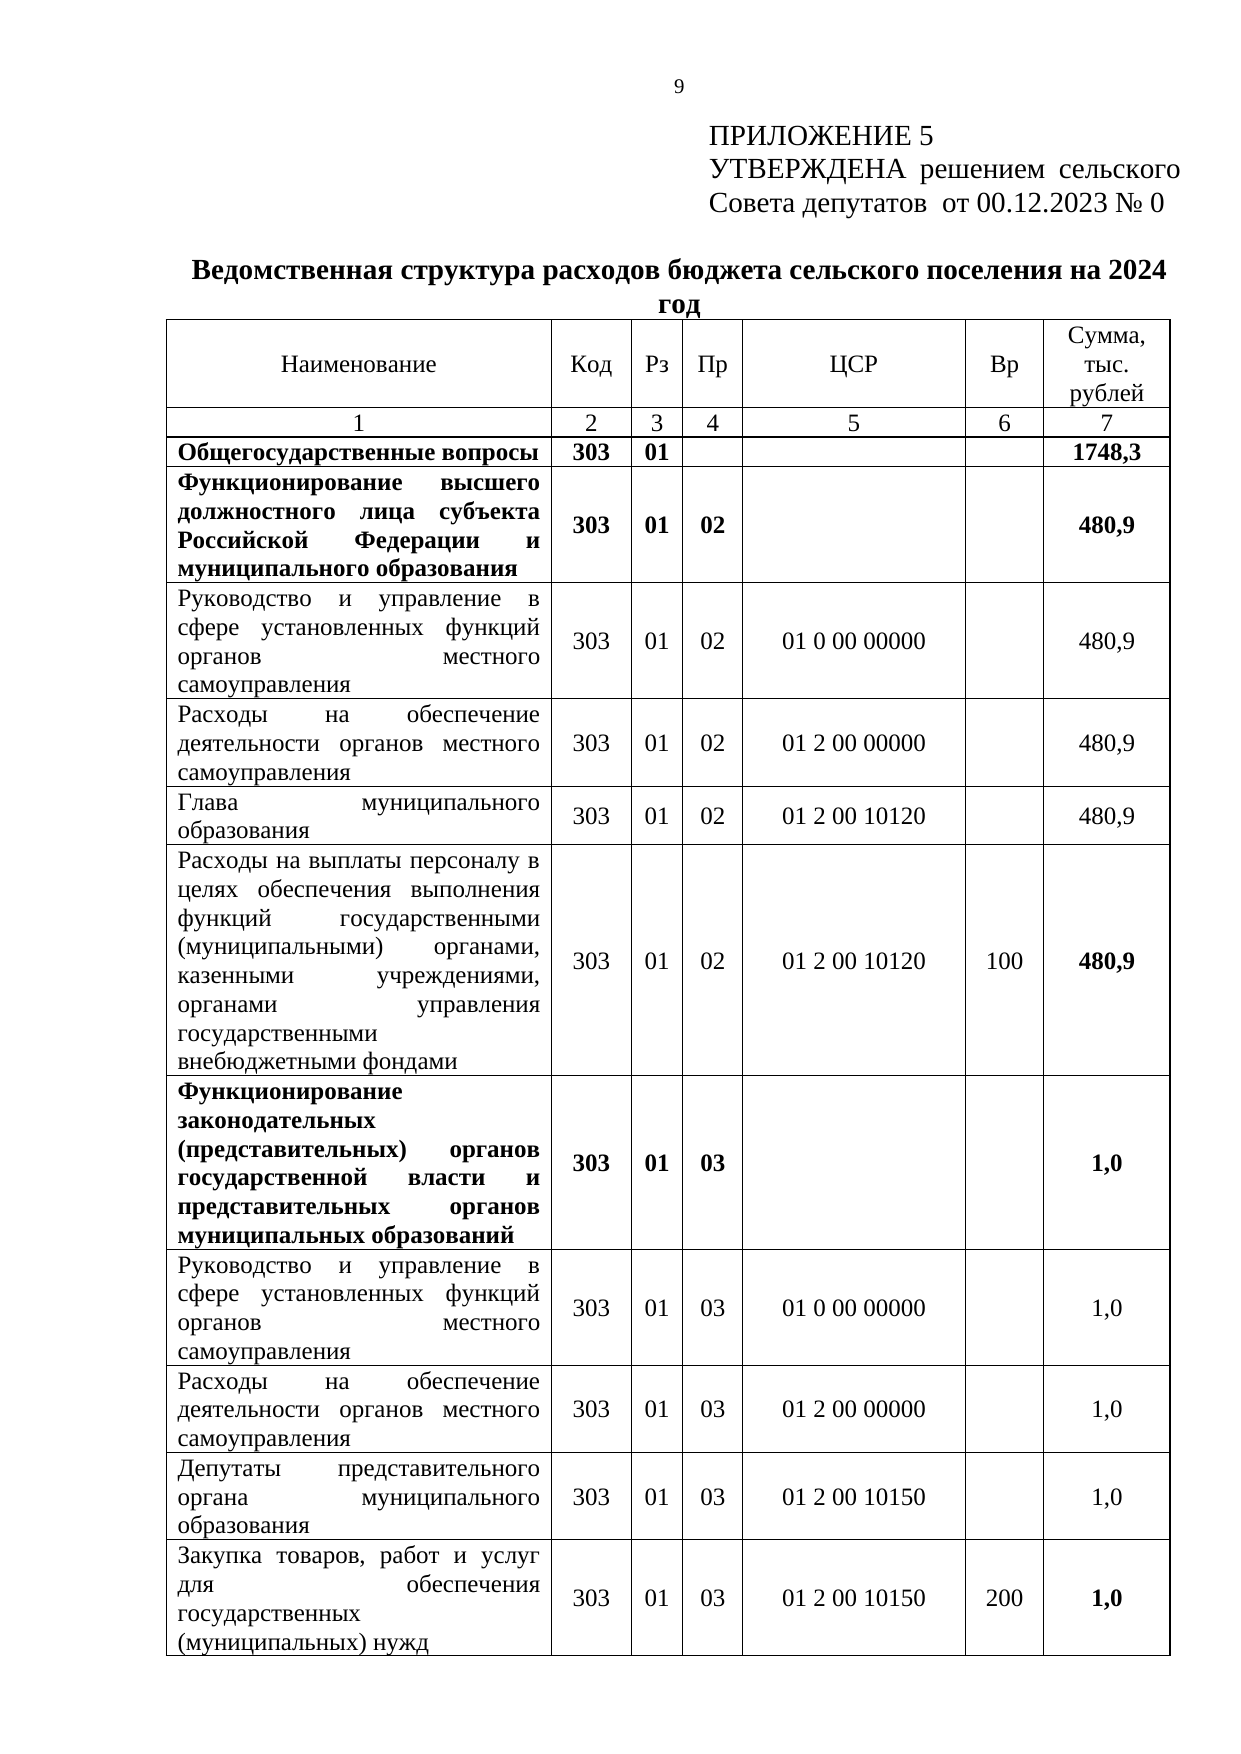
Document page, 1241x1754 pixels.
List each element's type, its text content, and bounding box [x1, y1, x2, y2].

text Приложение 5 [709, 118, 1181, 152]
table_header Наименование [167, 320, 551, 407]
table_cell 1,0 [1044, 1250, 1169, 1365]
table_cell Расходы на выплаты персоналу в целях обеспечения выполнения функций государственными (муниципальными) органами, казенными учреждениями, органами управления государственными внебюджетными фондами [167, 845, 551, 1075]
table_cell [966, 1250, 1043, 1365]
table_cell 480,9 [1044, 699, 1169, 786]
table_cell 303 [552, 438, 631, 466]
table_cell 480,9 [1044, 467, 1169, 582]
table_cell Руководство и управление в сфере установленных функций органов местного самоуправления [167, 583, 551, 698]
table_cell Общегосударственные вопросы [167, 438, 551, 466]
table_cell 7 [1044, 408, 1169, 436]
table_cell 1 [167, 408, 551, 436]
table_cell 303 [552, 467, 631, 582]
table_cell [743, 438, 965, 466]
table_cell 02 [683, 467, 742, 582]
table_cell 01 2 00 00000 [743, 699, 965, 786]
table_cell 01 2 00 10120 [743, 845, 965, 1075]
table_header Сумма, тыс. рублей [1044, 320, 1169, 407]
table_cell [743, 467, 965, 582]
table_cell 5 [743, 408, 965, 436]
table_cell Расходы на обеспечение деятельности органов местного самоуправления [167, 1366, 551, 1452]
table_cell 480,9 [1044, 845, 1169, 1075]
table_cell 01 2 00 10150 [743, 1453, 965, 1539]
table_cell 303 [552, 1250, 631, 1365]
table_cell 03 [683, 1076, 742, 1249]
table_cell 1,0 [1044, 1076, 1169, 1249]
table_cell 01 [632, 467, 682, 582]
table_cell 03 [683, 1250, 742, 1365]
table_cell [966, 467, 1043, 582]
table_cell [966, 1366, 1043, 1452]
table_cell 303 [552, 583, 631, 698]
table_cell [683, 438, 742, 466]
table_cell 01 [632, 699, 682, 786]
table_cell 100 [966, 845, 1043, 1075]
table_cell Депутаты представительного органа муниципального образования [167, 1453, 551, 1539]
text УТВЕРЖДЕНА решением сельского Совета депутатов от 00.12.2023 № 0 [709, 152, 1181, 219]
table_cell 01 [632, 845, 682, 1075]
table_cell 01 [632, 1453, 682, 1539]
table_cell 03 [683, 1540, 742, 1655]
table_cell 02 [683, 699, 742, 786]
table_cell 01 [632, 1366, 682, 1452]
table_cell 480,9 [1044, 583, 1169, 698]
table_cell [966, 438, 1043, 466]
table_cell [966, 699, 1043, 786]
table_cell 1,0 [1044, 1366, 1169, 1452]
table_cell 303 [552, 845, 631, 1075]
table_cell 01 [632, 438, 682, 466]
table_cell 1748,3 [1044, 438, 1169, 466]
table_cell 303 [552, 1366, 631, 1452]
table_cell Глава муниципального образования [167, 787, 551, 844]
table_cell 303 [552, 699, 631, 786]
table_header Вр [966, 320, 1043, 407]
table_cell 01 0 00 00000 [743, 1250, 965, 1365]
table_cell 4 [683, 408, 742, 436]
table_cell 480,9 [1044, 787, 1169, 844]
table_cell 03 [683, 1453, 742, 1539]
table_cell Функционирование законодательных (представительных) органов государственной власти и представительных органов муниципальных образований [167, 1076, 551, 1249]
table_cell Функционирование высшего должностного лица субъекта Российской Федерации и муниципального образования [167, 467, 551, 582]
table_cell 303 [552, 787, 631, 844]
table_cell [966, 1453, 1043, 1539]
table_cell 01 2 00 10150 [743, 1540, 965, 1655]
table_cell 2 [552, 408, 631, 436]
table_cell [743, 1076, 965, 1249]
table_cell [966, 583, 1043, 698]
table_cell 02 [683, 583, 742, 698]
table_cell 01 [632, 583, 682, 698]
table_cell 01 [632, 1250, 682, 1365]
table_cell 02 [683, 787, 742, 844]
table_header Пр [683, 320, 742, 407]
table_cell [966, 787, 1043, 844]
table_cell 01 [632, 1076, 682, 1249]
table_cell 3 [632, 408, 682, 436]
table_cell 1,0 [1044, 1540, 1169, 1655]
table_cell 6 [966, 408, 1043, 436]
table_cell 200 [966, 1540, 1043, 1655]
table_cell 303 [552, 1076, 631, 1249]
table_cell 01 2 00 00000 [743, 1366, 965, 1452]
table_cell Расходы на обеспечение деятельности органов местного самоуправления [167, 699, 551, 786]
table_header ЦСР [743, 320, 965, 407]
table_header Рз [632, 320, 682, 407]
table_cell 03 [683, 1366, 742, 1452]
text Ведомственная структура расходов бюджета сельского поселения на 2024 год [177, 252, 1181, 319]
table_cell [966, 1076, 1043, 1249]
table_header Код [552, 320, 631, 407]
table_cell 02 [683, 845, 742, 1075]
table_cell Закупка товаров, работ и услуг для обеспечения государственных (муниципальных) нужд [167, 1540, 551, 1655]
table_cell 303 [552, 1453, 631, 1539]
table_cell 01 [632, 1540, 682, 1655]
table_cell 303 [552, 1540, 631, 1655]
table_cell 01 0 00 00000 [743, 583, 965, 698]
table_cell Руководство и управление в сфере установленных функций органов местного самоуправления [167, 1250, 551, 1365]
table_cell 1,0 [1044, 1453, 1169, 1539]
table_cell 01 [632, 787, 682, 844]
table_cell 01 2 00 10120 [743, 787, 965, 844]
